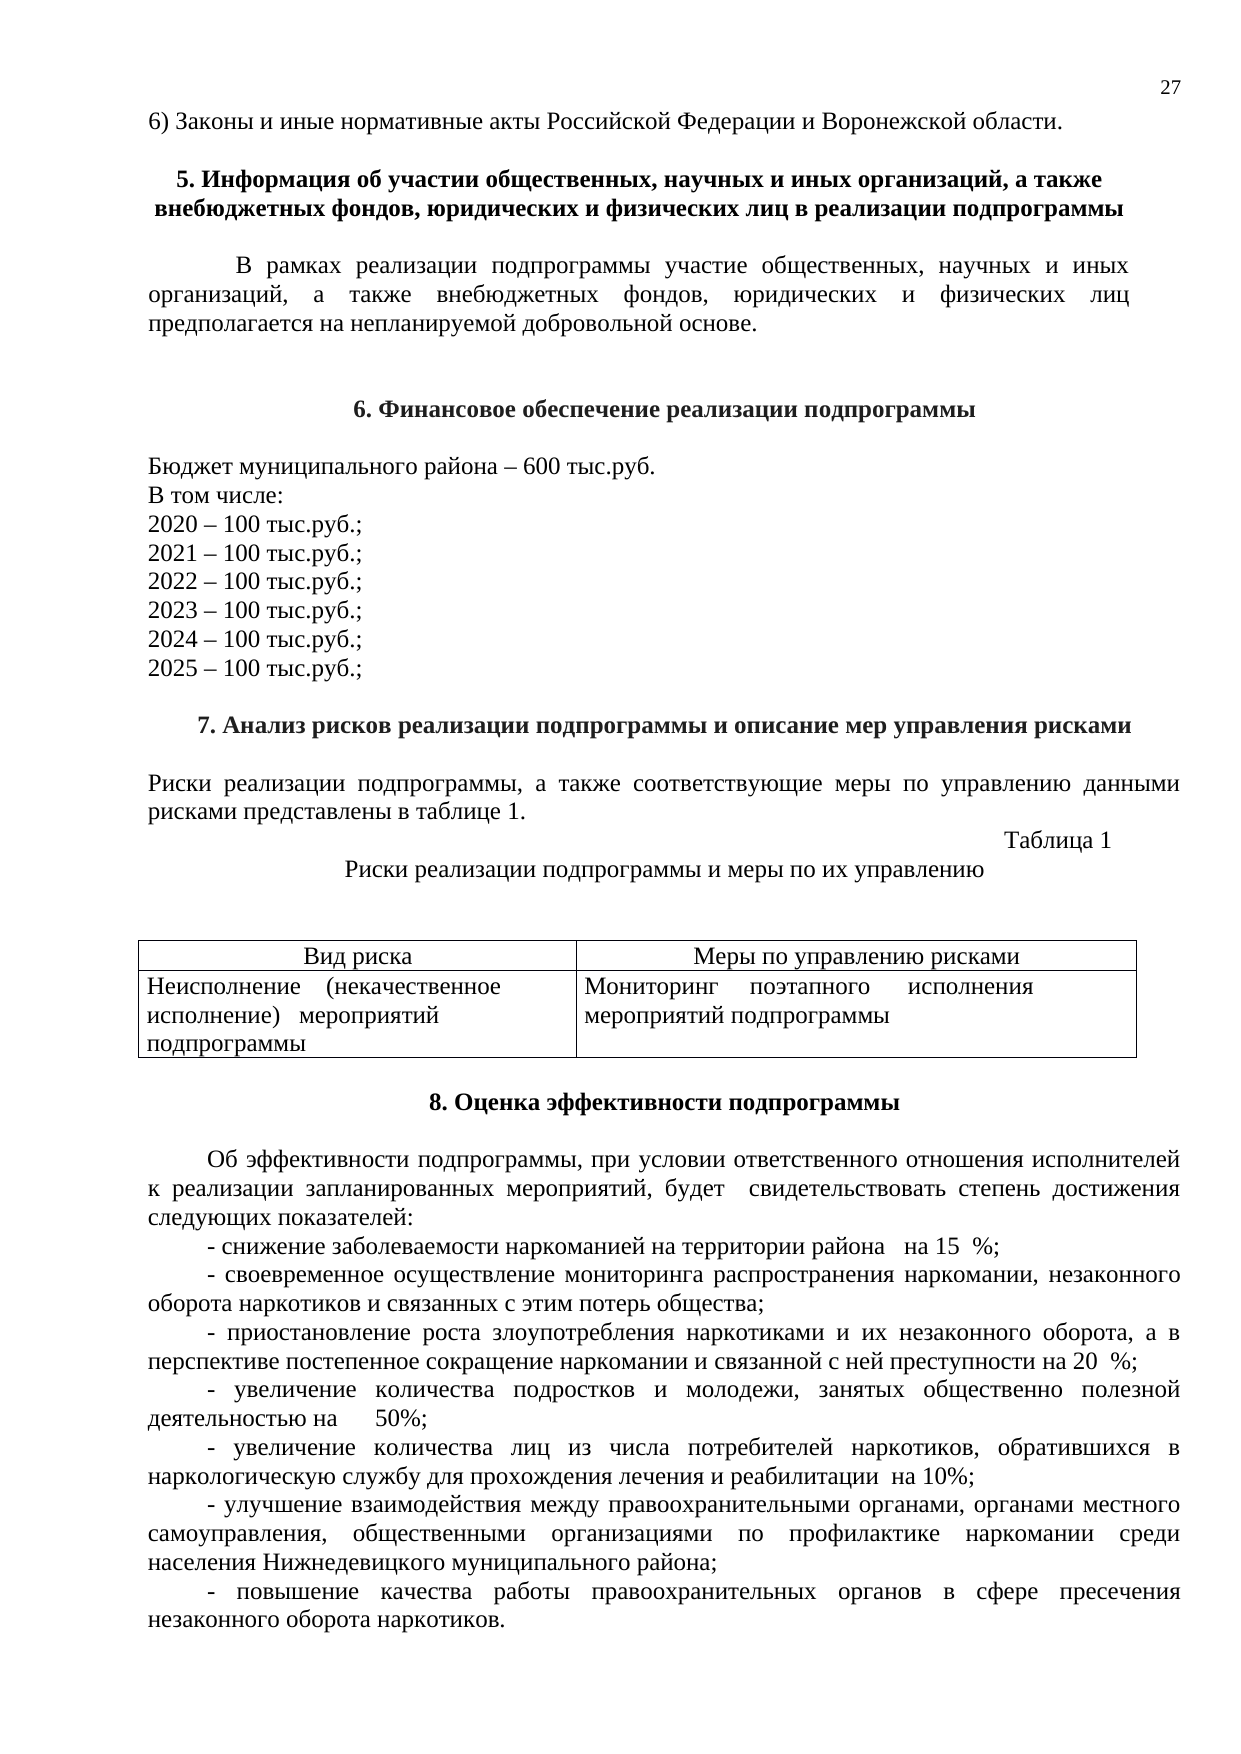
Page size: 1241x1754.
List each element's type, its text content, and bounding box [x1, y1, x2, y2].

text - повышение качества работы правоохранительных органов в сфере пресечения незаконного оборота наркотиков. [148, 1576, 1181, 1633]
text - улучшение взаимодействия между правоохранительными органами, органами местного самоуправления, общественными организациями по профилактике наркомании среди населения Нижнедевицкого муниципального района; [148, 1489, 1181, 1576]
text 2025 – 100 тыс.руб.; [148, 653, 1181, 681]
text 2024 – 100 тыс.руб.; [148, 624, 1181, 653]
text 8. Оценка эффективности подпрограммы [148, 1087, 1181, 1116]
text 6. Финансовое обеспечение реализации подпрограммы [148, 394, 1181, 423]
text Таблица 1 [148, 825, 1181, 854]
text В том числе: [148, 480, 1181, 509]
text Риски реализации подпрограммы и меры по их управлению [148, 854, 1181, 883]
text 2020 – 100 тыс.руб.; [148, 509, 1181, 538]
table_header Вид риска [139, 941, 576, 970]
table_cell Мониторинг поэтапного исполнения мероприятий подпрограммы [577, 971, 1136, 1057]
text - приостановление роста злоупотребления наркотиками и их незаконного оборота, а в перспективе постепенное сокращение наркомании и связанной с ней преступности на 20 %; [148, 1317, 1181, 1374]
text Об эффективности подпрограммы, при условии ответственного отношения исполнителей к реализации запланированных мероприятий, будет свидетельствовать степень достижения следующих показателей: [148, 1144, 1181, 1231]
table_header [125, 106, 1153, 336]
text 7. Анализ рисков реализации подпрограммы и описание мер управления рисками [148, 710, 1181, 739]
table_header Меры по управлению рисками [577, 941, 1136, 970]
text - снижение заболеваемости наркоманией на территории района на 15 %; [148, 1231, 1181, 1259]
text 2021 – 100 тыс.руб.; [148, 538, 1181, 566]
text Риски реализации подпрограммы, а также соответствующие меры по управлению данными рисками представлены в таблице 1. [148, 768, 1181, 825]
text Бюджет муниципального района – 600 тыс.руб. [148, 451, 1181, 480]
text - увеличение количества лиц из числа потребителей наркотиков, обратившихся в наркологическую службу для прохождения лечения и реабилитации на 10%; [148, 1432, 1181, 1489]
text 2022 – 100 тыс.руб.; [148, 566, 1181, 595]
text 2023 – 100 тыс.руб.; [148, 595, 1181, 624]
text - увеличение количества подростков и молодежи, занятых общественно полезной деятельностью на 50%; [148, 1374, 1181, 1432]
table_cell Неисполнение (некачественное исполнение) мероприятий подпрограммы [139, 971, 576, 1057]
text - своевременное осуществление мониторинга распространения наркомании, незаконного оборота наркотиков и связанных с этим потерь общества; [148, 1259, 1181, 1317]
